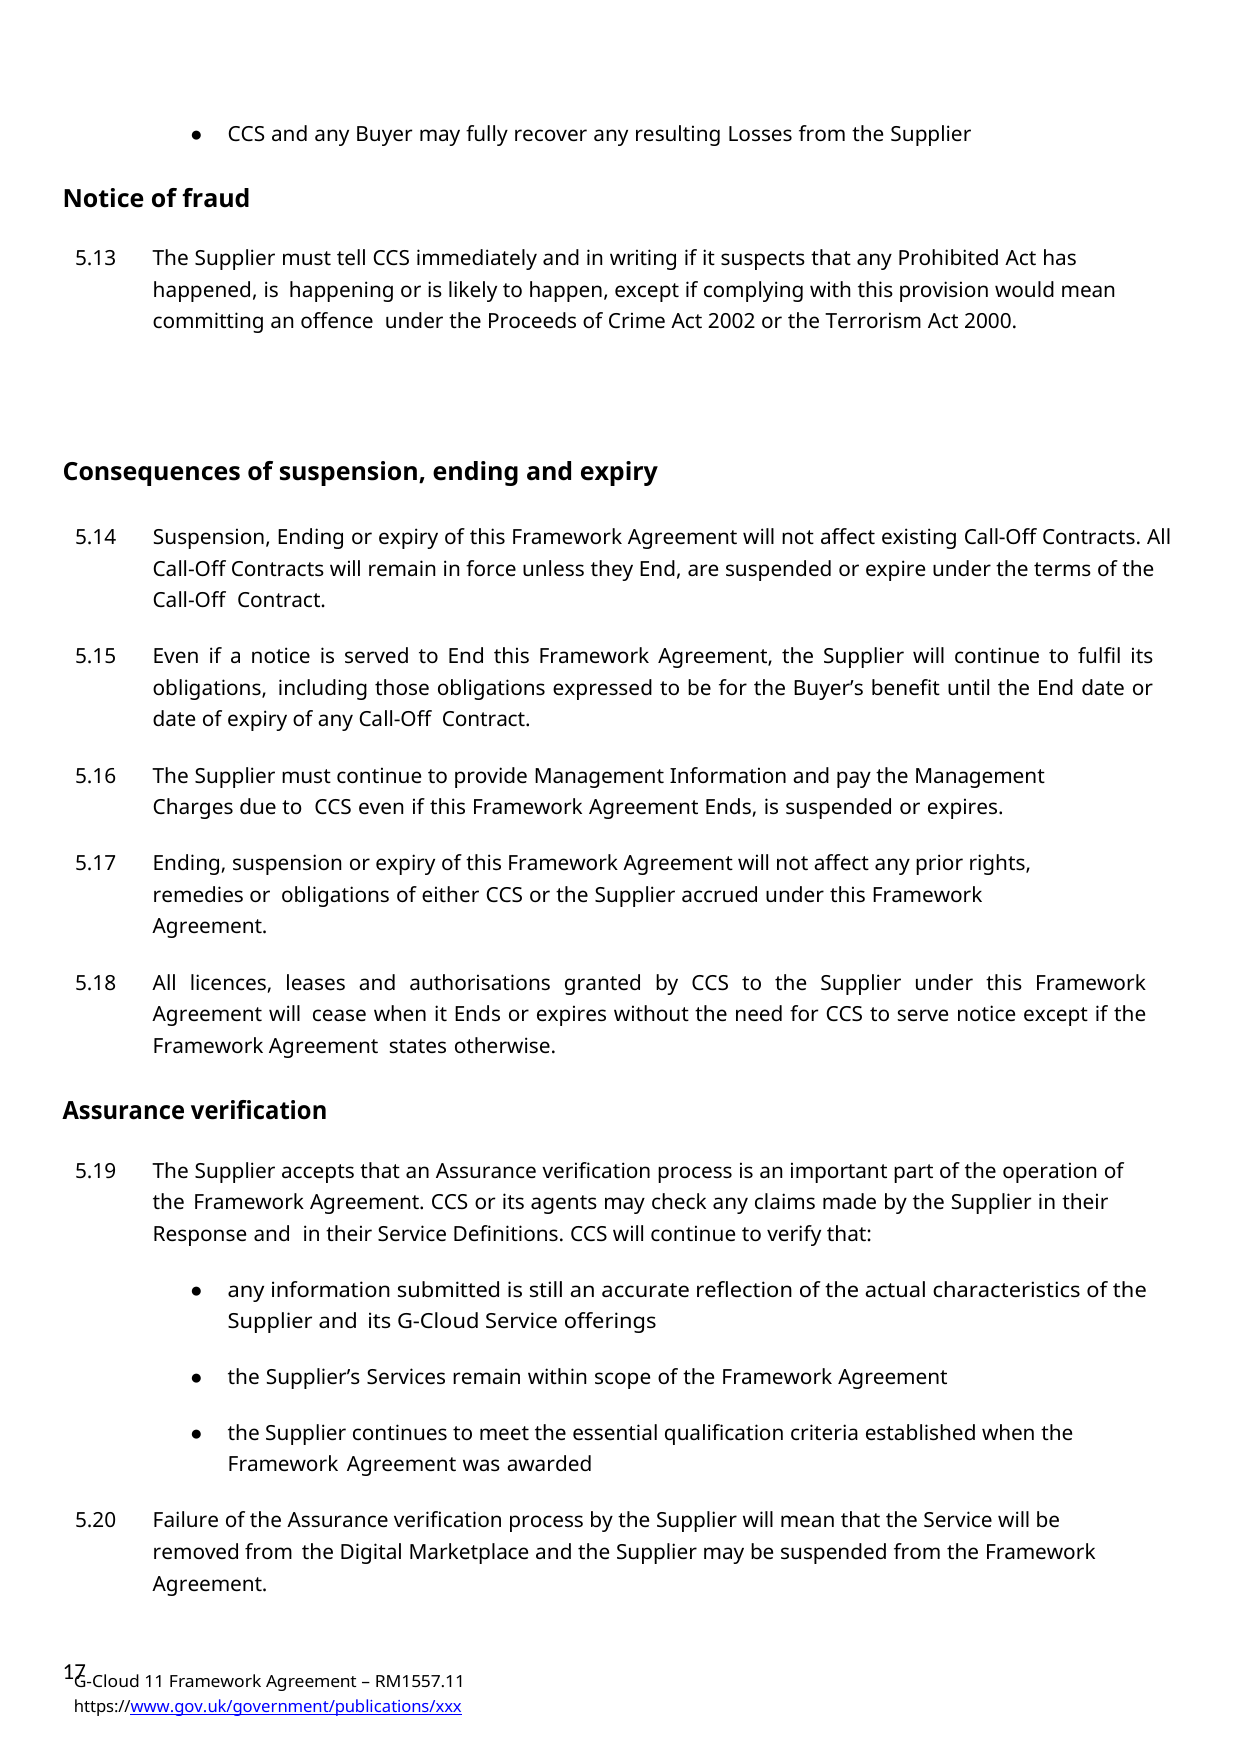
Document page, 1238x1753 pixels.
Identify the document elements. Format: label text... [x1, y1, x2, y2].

list The Supplier must tell CCS immediately and in writing if it suspects that any Prohibited Act has happened, is happening or is likely to happen, except if complying with this provision would mean committing an offence under the Proceeds of Crime Act 2002 or the Terrorism Act 2000. [75, 243, 1161, 335]
list Failure of the Assurance verification process by the Supplier will mean that the Service will be removed from the Digital Marketplace and the Supplier may be suspended from the Framework Agreement. [75, 1506, 1141, 1597]
list All licences, leases and authorisations granted by CCS to the Supplier under this Framework Agreement will cease when it Ends or expires without the need for CCS to serve notice except if the Framework Agreement states otherwise. [75, 968, 1147, 1059]
subtitle Notice of fraud [62, 180, 1185, 214]
list The Supplier accepts that an Assurance verification process is an important part of the operation of the Framework Agreement. CCS or its agents may check any claims made by the Supplier in their Response and in their Service Definitions. CCS will continue to verify that: [75, 1156, 1154, 1247]
list Ending, suspension or expiry of this Framework Agreement will not affect any prior rights, remedies or obligations of either CCS or the Supplier accrued under this Framework Agreement. [75, 848, 1091, 940]
list the Supplier continues to meet the essential qualification criteria established when the Framework Agreement was awarded [190, 1418, 1126, 1478]
list the Supplier’s Services remain within scope of the Framework Agreement [190, 1362, 1185, 1391]
subtitle Consequences of suspension, ending and expiry [62, 454, 1185, 488]
list Even if a notice is served to End this Framework Agreement, the Supplier will continue to fulfil its obligations, including those obligations expressed to be for the Buyer’s benefit until the End date or date of expiry of any Call-Off Contract. [75, 641, 1153, 733]
list CCS and any Buyer may fully recover any resulting Losses from the Supplier [190, 119, 1185, 147]
text Call-Off Contracts will remain in force unless they End, are suspended or expire under the terms of the Call-Off Contract. [152, 554, 1166, 614]
list The Supplier must continue to provide Management Information and pay the Management Charges due to CCS even if this Framework Agreement Ends, is suspended or expires. [75, 761, 1126, 821]
list Suspension, Ending or expiry of this Framework Agreement will not affect existing Call-Off Contracts. All [75, 522, 1185, 551]
list any information submitted is still an accurate reflection of the actual characteristics of the Supplier and its G-Cloud Service offerings [190, 1275, 1172, 1335]
subtitle Assurance verification [62, 1093, 1185, 1127]
